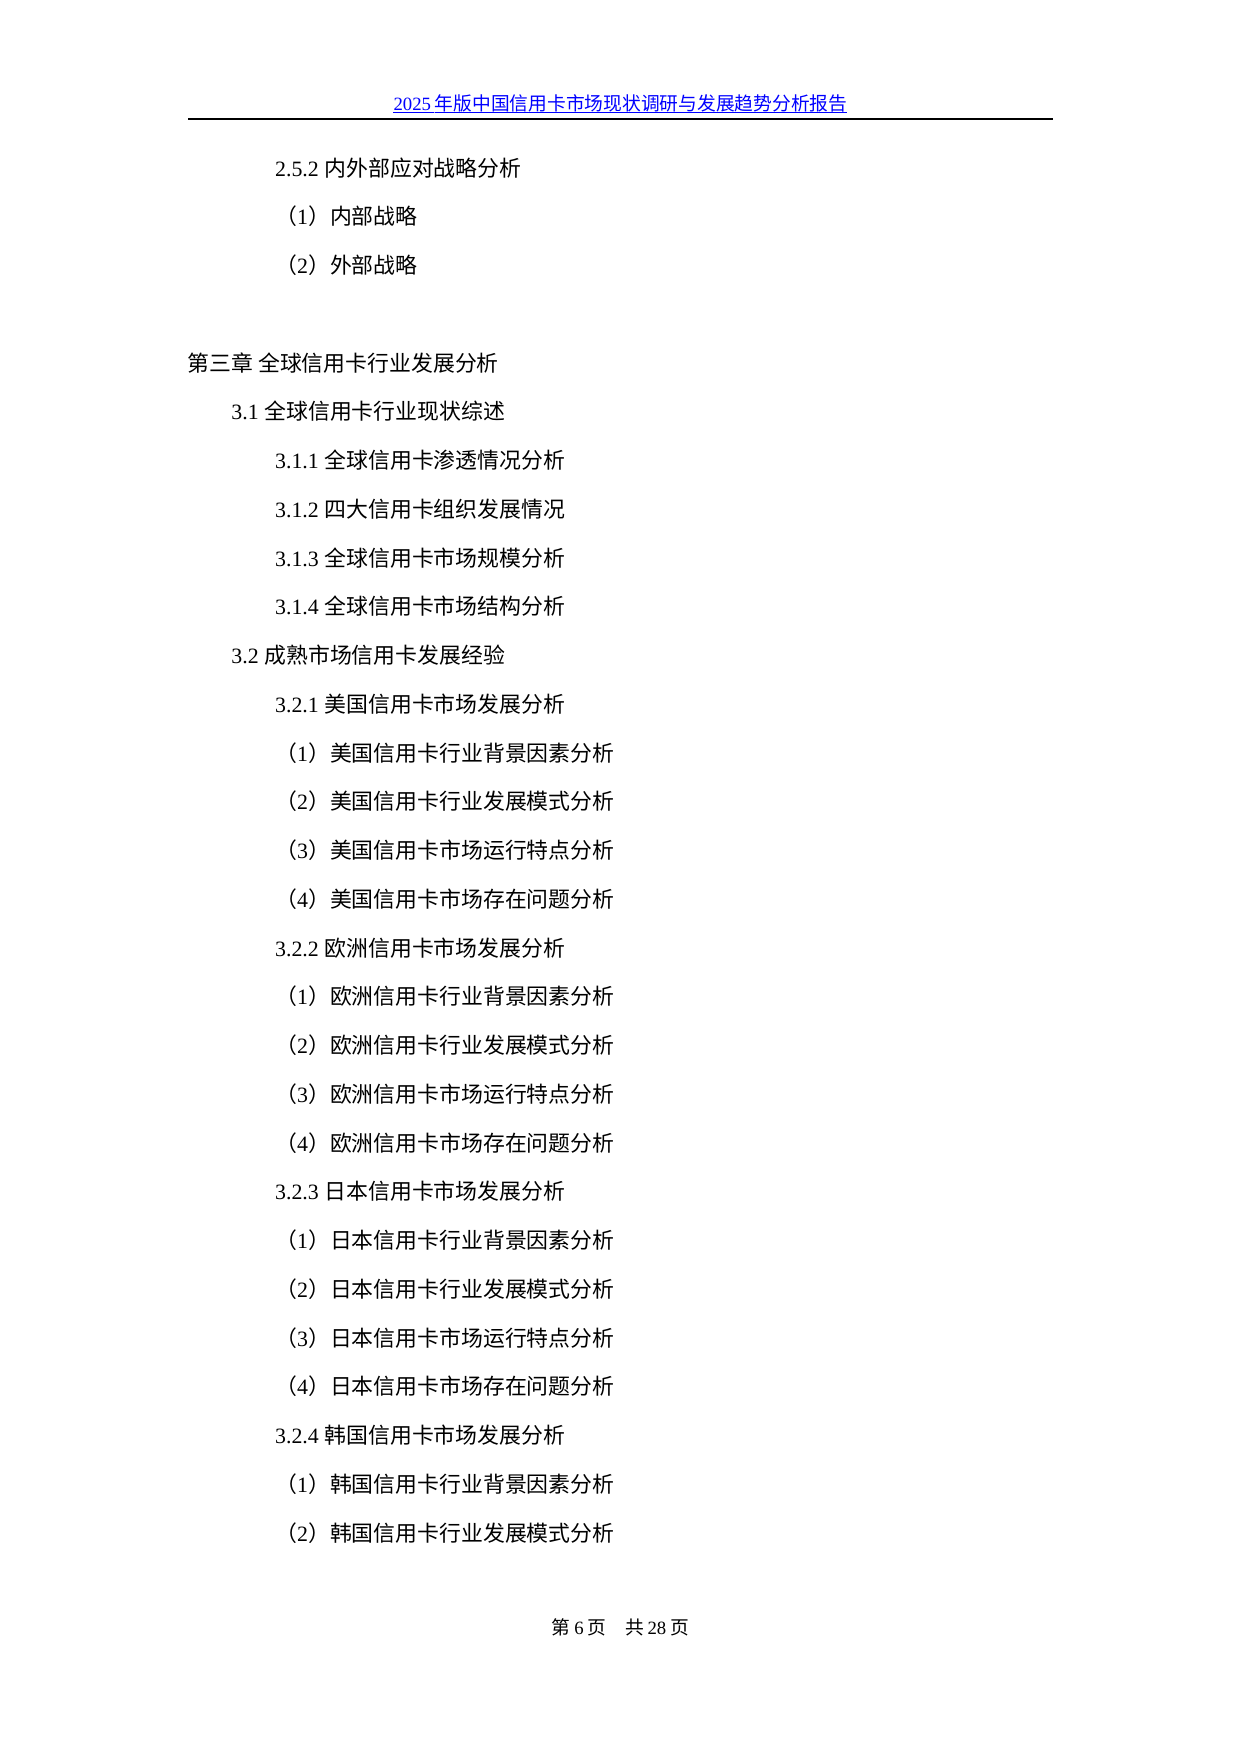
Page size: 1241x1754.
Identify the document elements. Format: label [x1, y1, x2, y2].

text [187, 150, 1053, 1548]
